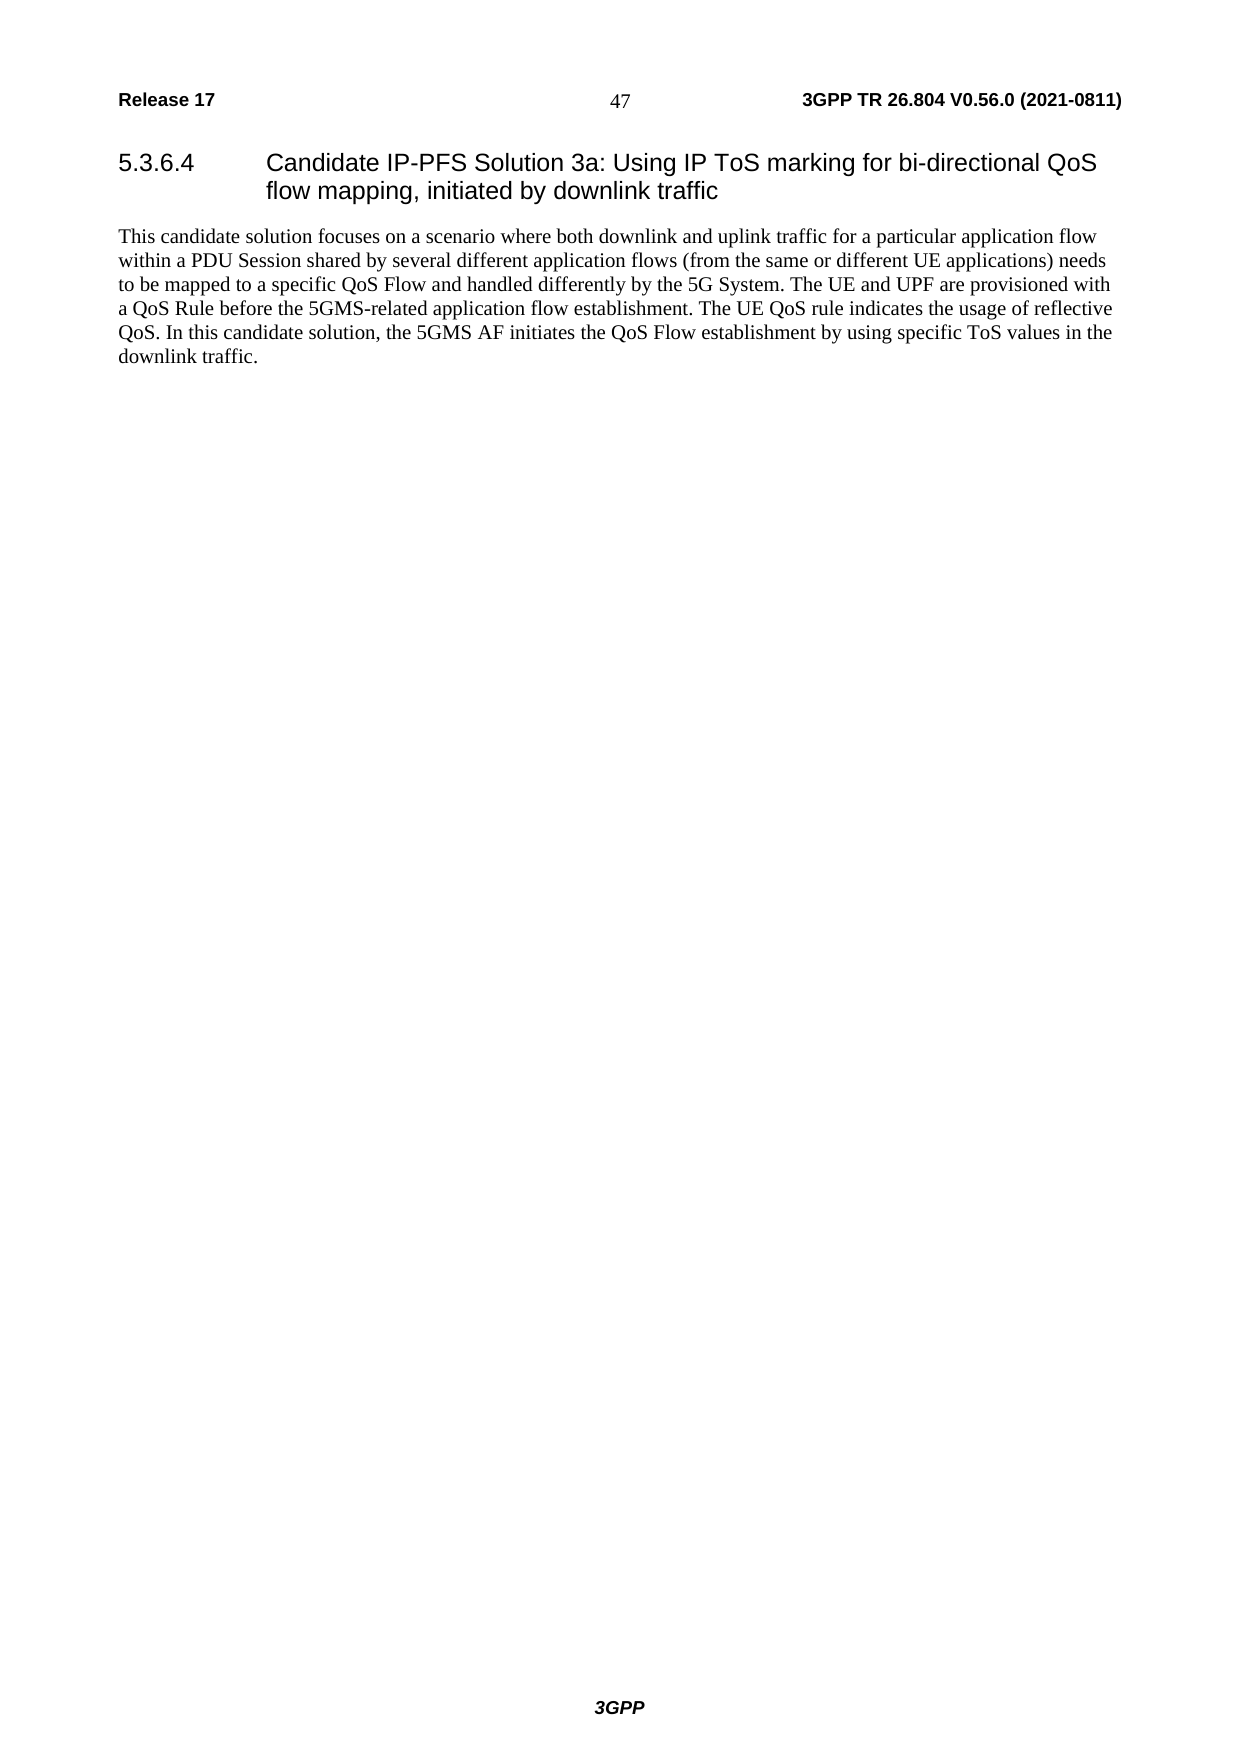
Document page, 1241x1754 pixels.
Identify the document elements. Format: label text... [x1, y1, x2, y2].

subtitle 5.3.6.4 Candidate IP-PFS Solution 3a: Using IP ToS marking for bi-directional QoS flow mapping, initiated by downlink traffic [118, 147, 1122, 205]
text This candidate solution focuses on a scenario where both downlink and uplink traffic for a particular application flow within a PDU Session shared by several different application flows (from the same or different UE applications) needs to be mapped to a specific QoS Flow and handled differently by the 5G System. In this candidate solution, the 5GMS AF initiates the QoS Flow establishment by using specific ToS values in the downlink traffic. [118, 224, 1122, 368]
